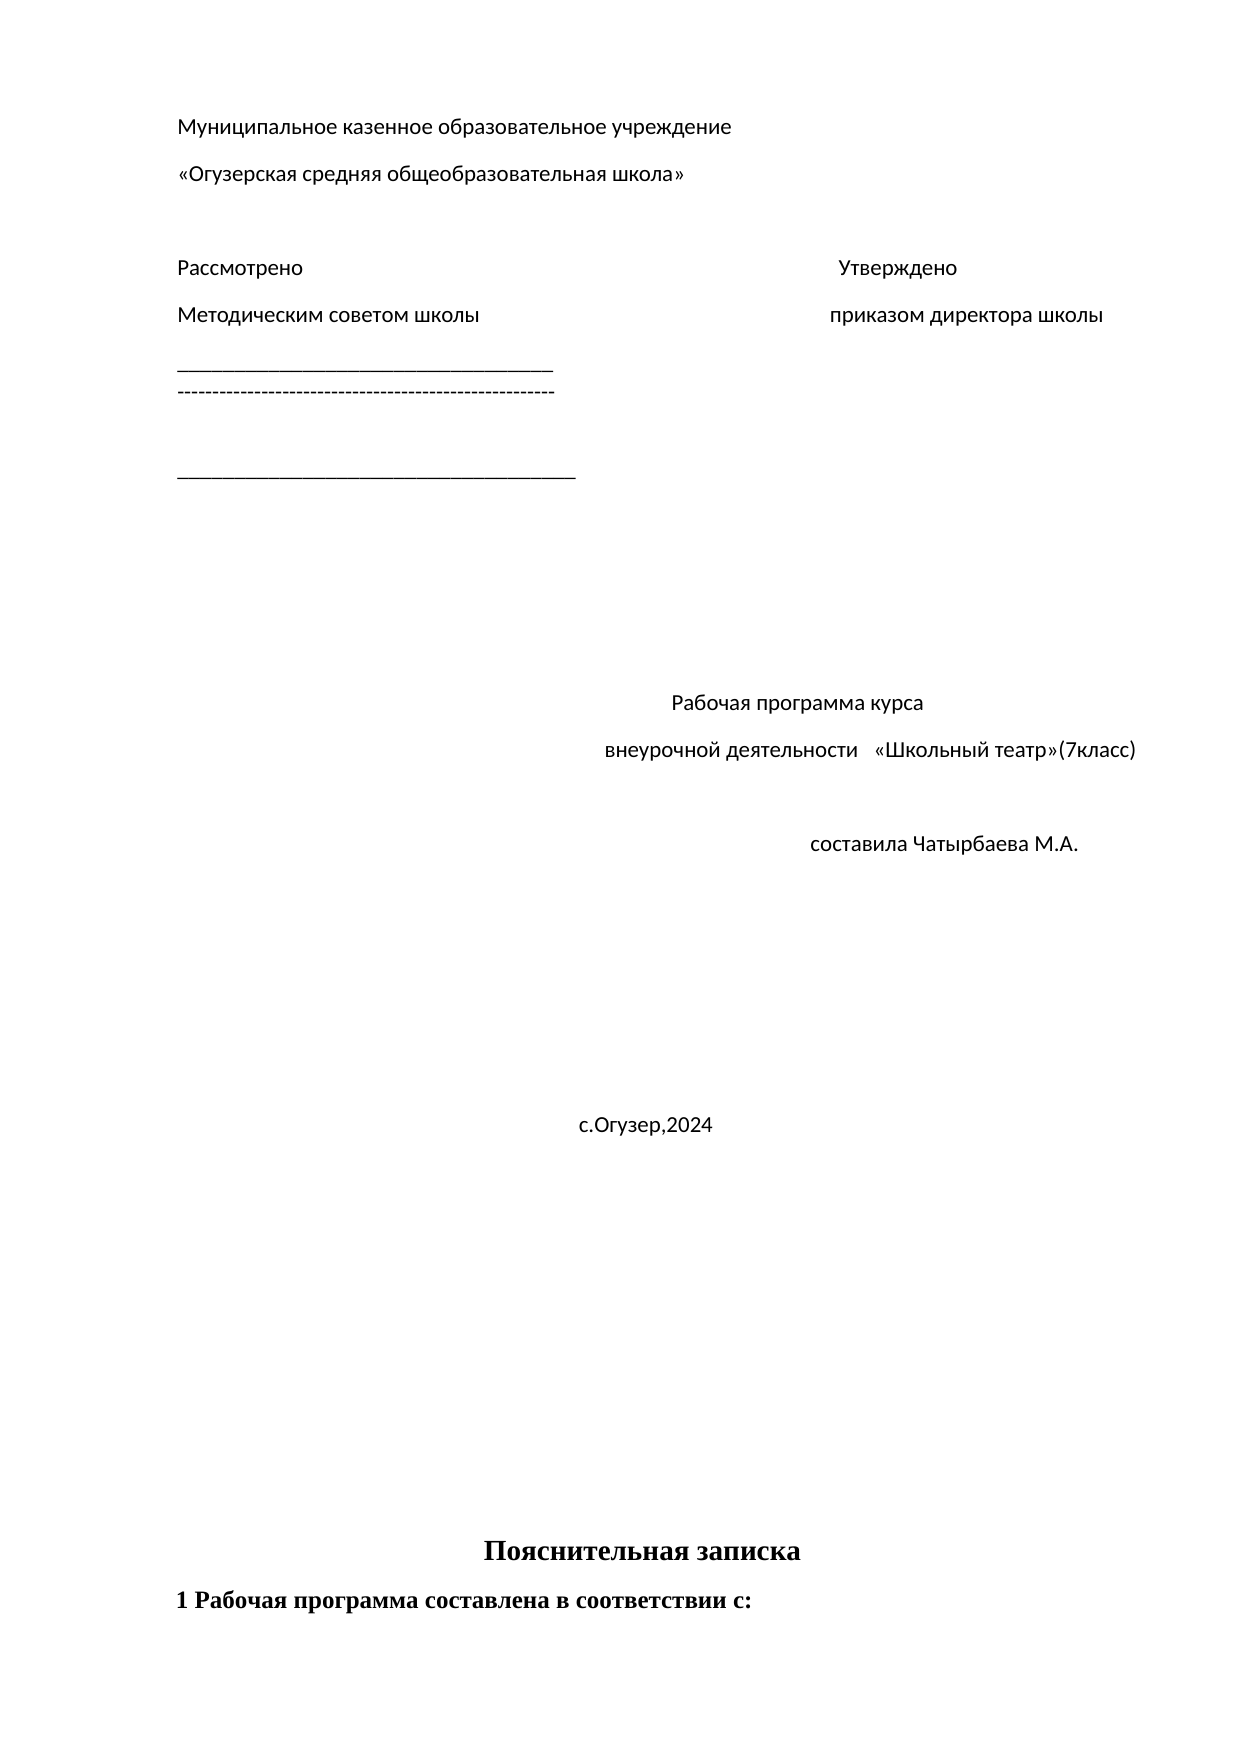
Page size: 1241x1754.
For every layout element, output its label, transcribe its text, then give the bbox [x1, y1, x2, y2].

text «Огузерская средняя общеобразовательная школа» [177, 159, 1168, 187]
text 1 Рабочая программа составлена в соответствии с: [176, 1586, 1168, 1614]
text Рассмотрено Утверждено [177, 253, 1168, 281]
text с.Огузер,2024 [177, 1110, 1168, 1138]
text Методическим советом школы приказом директора школы [177, 300, 1168, 328]
text Пояснительная записка [177, 1533, 1108, 1566]
text ___________________________________ [177, 424, 1168, 482]
text Муниципальное казенное образовательное учреждение [177, 112, 1168, 141]
text составила Чатырбаева М.А. [177, 829, 1168, 857]
text _________________________________ ------------------------------------------------------ [177, 347, 1168, 405]
text внеурочной деятельности «Школьный театр»(7класс) [177, 735, 1168, 763]
text Рабочая программа курса [177, 688, 1168, 717]
